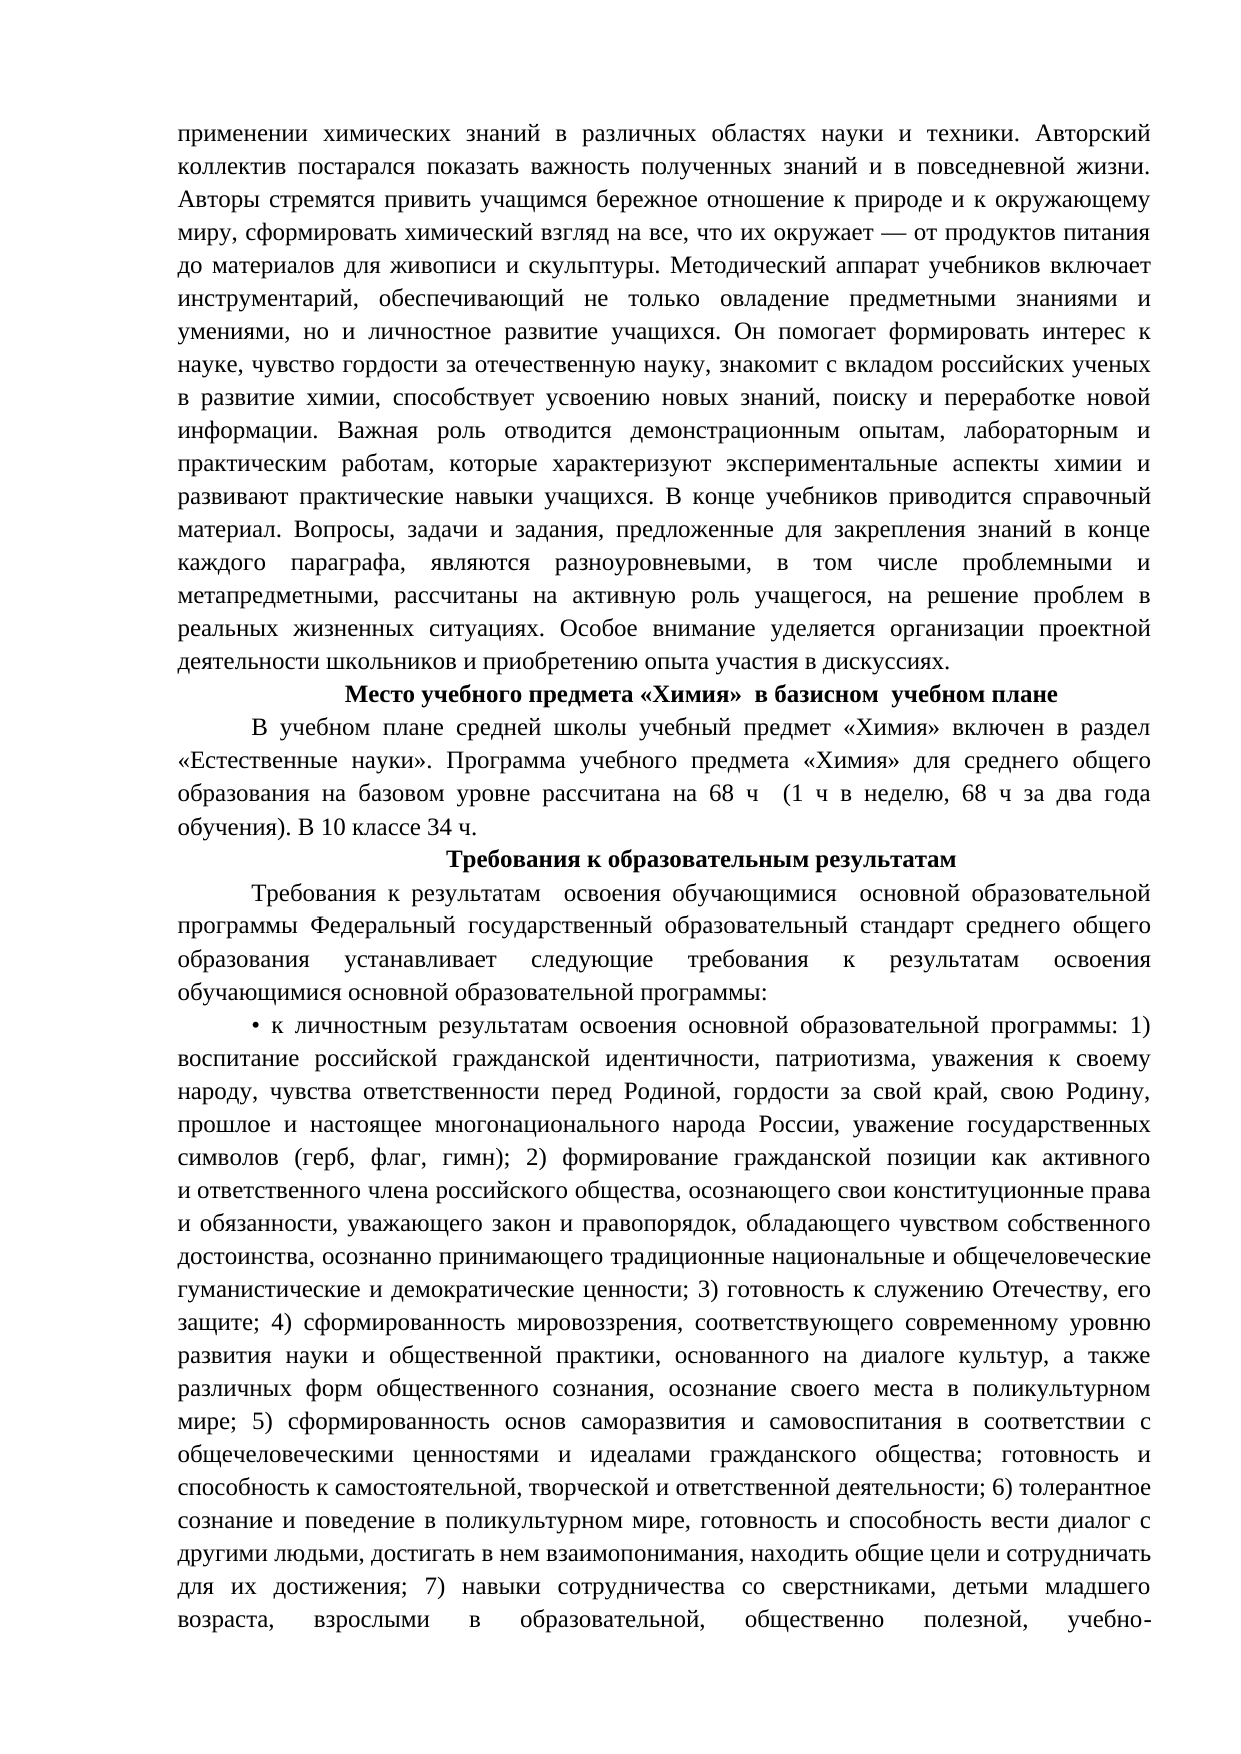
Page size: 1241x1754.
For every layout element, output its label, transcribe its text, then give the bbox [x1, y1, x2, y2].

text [177, 1010, 1152, 1633]
text Требования к результатам освоения обучающимися основной образовательной программы Федеральный государственный образовательный стандарт среднего общего образования устанавливает следующие требования к результатам освоения обучающимися основной образовательной программы: [177, 878, 1152, 1005]
text Требования к образовательным результатам [177, 844, 1152, 873]
text Место учебного предмета «Химия» в базисном учебном плане [177, 679, 1152, 708]
text В учебном плане средней школы учебный предмет «Химия» включен в раздел «Естественные науки». Программа учебного предмета «Химия» для среднего общего образования на базовом уровне рассчитана на 68 ч (1 ч в неделю, 68 ч за два года обучения). В 10 классе 34 ч. [177, 712, 1152, 840]
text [177, 118, 1152, 675]
